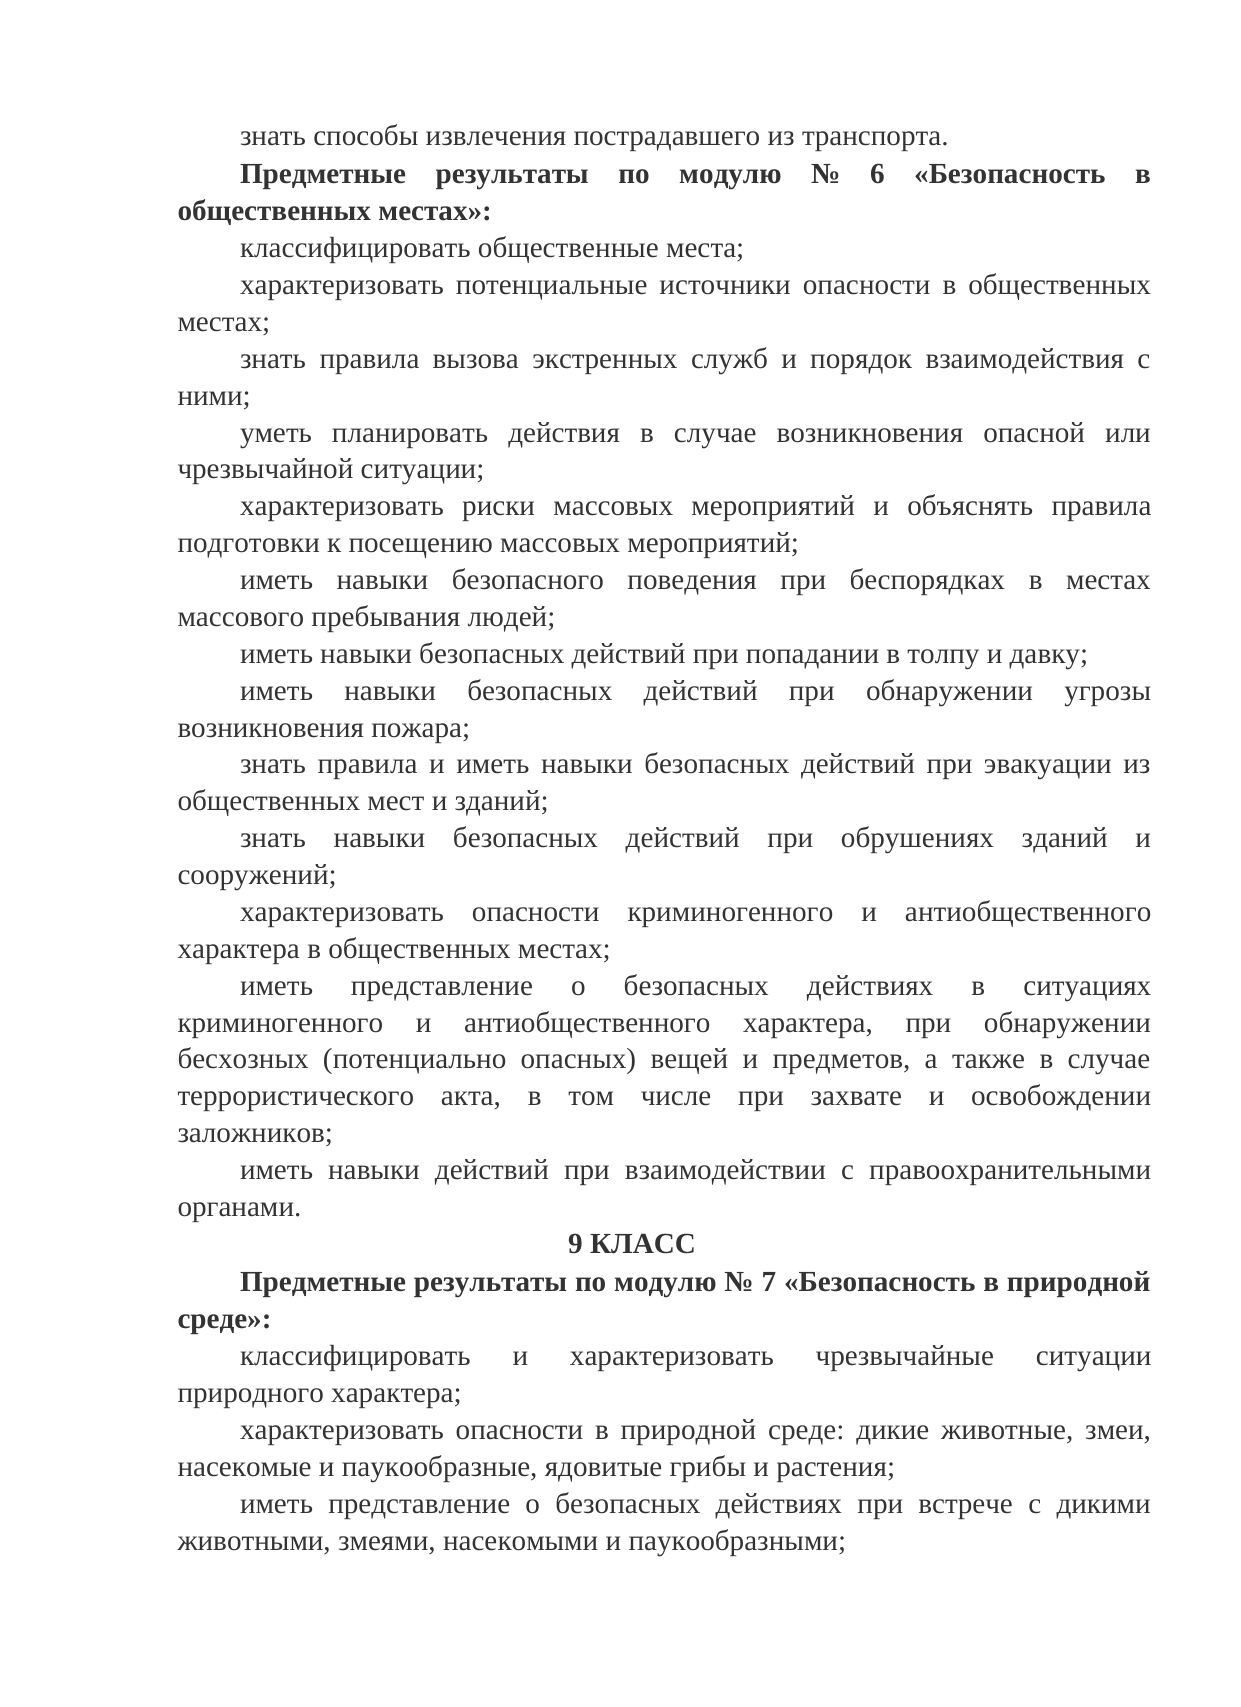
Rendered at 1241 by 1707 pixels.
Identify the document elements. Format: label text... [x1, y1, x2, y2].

text иметь навыки действий при взаимодействии с правоохранительными органами. [177, 1152, 1152, 1223]
text знать навыки безопасных действий при обрушениях зданий и сооружений; [177, 820, 1152, 891]
text классифицировать и характеризовать чрезвычайные ситуации природного характера; [177, 1338, 1152, 1409]
text иметь представление о безопасных действиях в ситуациях криминогенного и антиобщественного характера, при обнаружении бесхозных (потенциально опасных) вещей и предметов, а также в случае террористического акта, в том числе при захвате и освобождении заложников; [177, 968, 1152, 1149]
text иметь навыки безопасных действий при обнаружении угрозы возникновения пожара; [177, 673, 1152, 743]
text знать правила вызова экстренных служб и порядок взаимодействия с ними; [177, 341, 1152, 411]
text характеризовать потенциальные источники опасности в общественных местах; [177, 267, 1152, 338]
text иметь навыки безопасного поведения при беспорядках в местах массового пребывания людей; [177, 562, 1152, 633]
text Предметные результаты по модулю № 6 «Безопасность в общественных местах»: [177, 157, 1152, 227]
text уметь планировать действия в случае возникновения опасной или чрезвычайной ситуации; [177, 415, 1152, 485]
text знать способы извлечения пострадавшего из транспорта. [177, 118, 1152, 152]
text характеризовать опасности в природной среде: дикие животные, змеи, насекомые и паукообразные, ядовитые грибы и растения; [177, 1412, 1152, 1482]
text 9 КЛАСС [177, 1226, 1152, 1259]
text иметь представление о безопасных действиях при встрече с дикими животными, змеями, насекомыми и паукообразными; [177, 1486, 1152, 1556]
text характеризовать опасности криминогенного и антиобщественного характера в общественных местах; [177, 894, 1152, 964]
text знать правила и иметь навыки безопасных действий при эвакуации из общественных мест и зданий; [177, 747, 1152, 817]
text классифицировать общественные места; [177, 230, 1152, 264]
text характеризовать риски массовых мероприятий и объяснять правила подготовки к посещению массовых мероприятий; [177, 488, 1152, 559]
text иметь навыки безопасных действий при попадании в толпу и давку; [177, 636, 1152, 669]
text Предметные результаты по модулю № 7 «Безопасность в природной среде»: [177, 1264, 1152, 1335]
